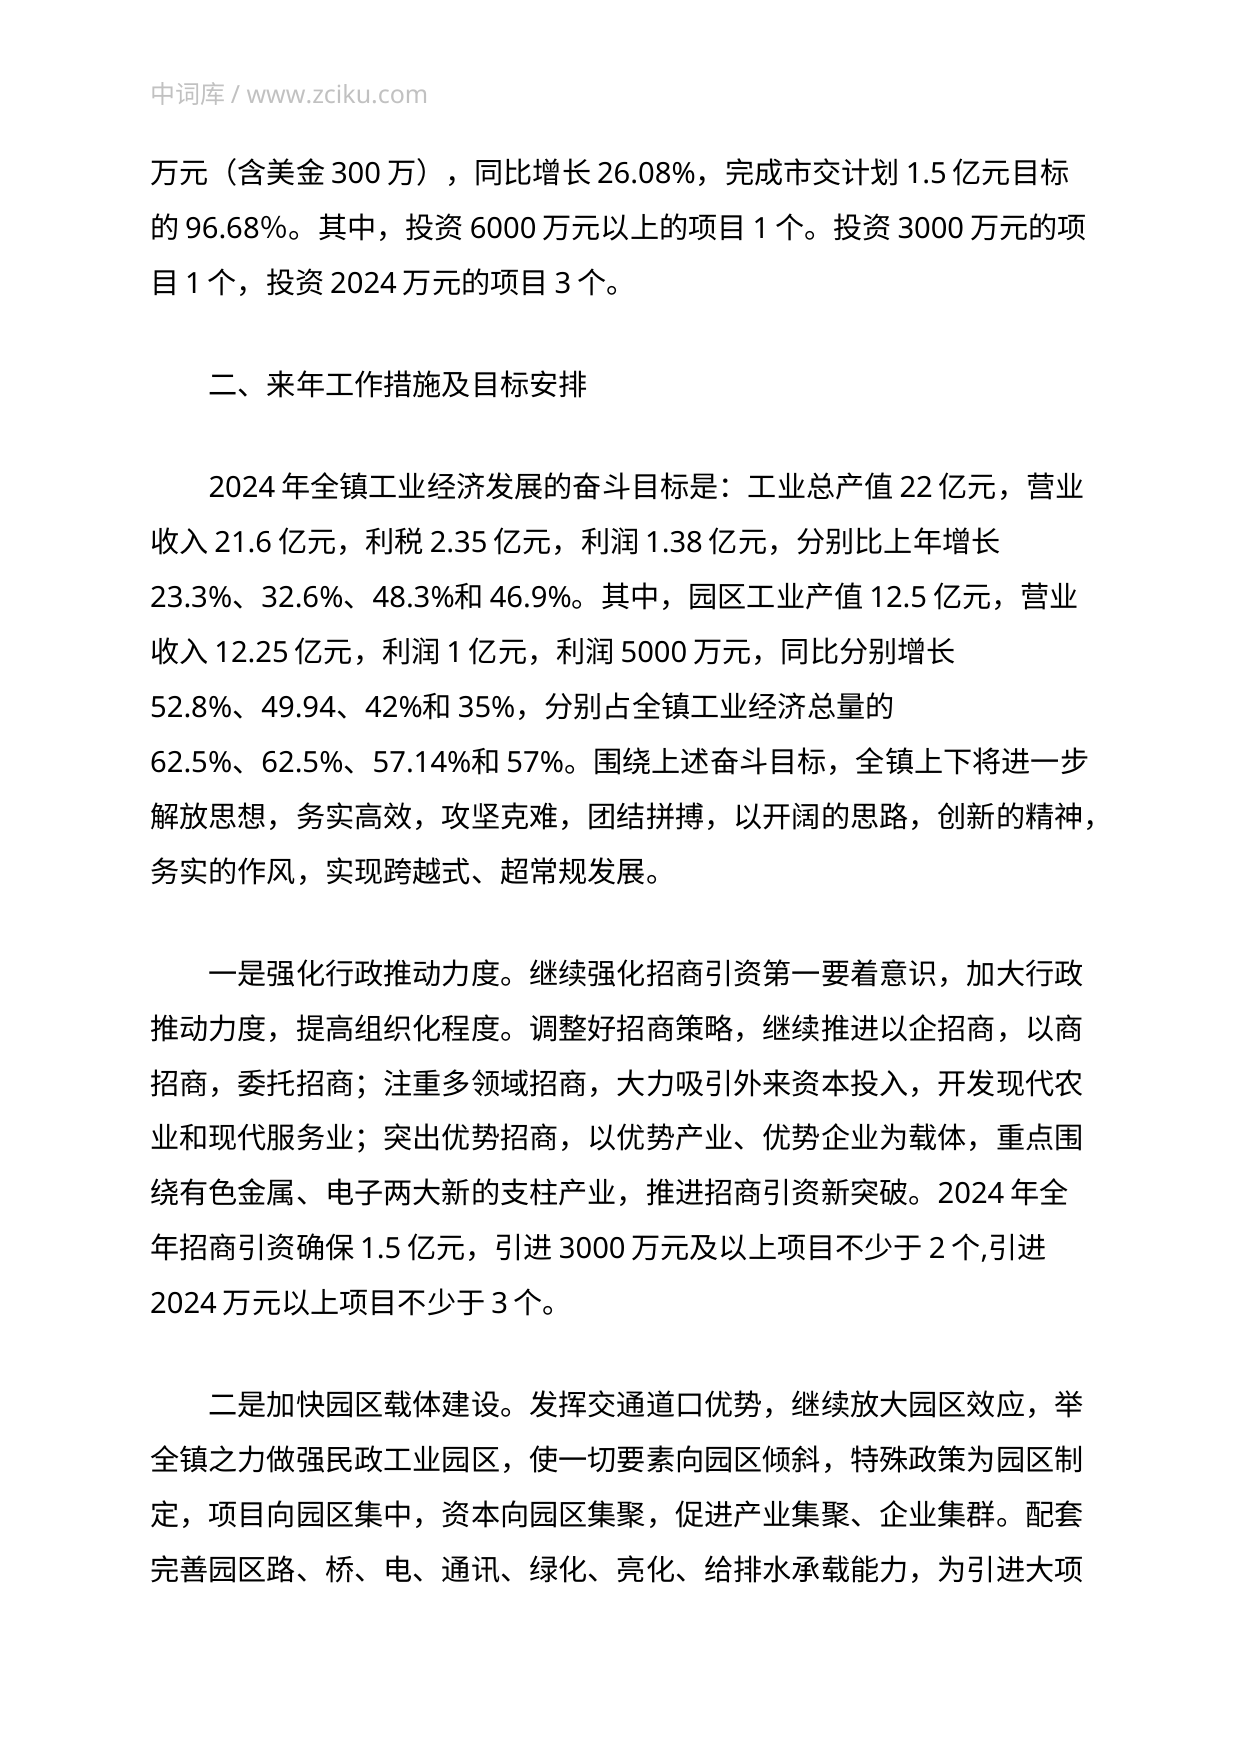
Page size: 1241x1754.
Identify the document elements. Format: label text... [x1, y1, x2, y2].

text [150, 1382, 1090, 1589]
text 2024年全镇工业经济发展的奋斗目标是：工业总产值22亿元，营业收入21.6亿元，利税2.35亿元，利润1.38亿元，分别比上年增长23.3%、32.6%、48.3%和46.9%。其中，园区工业产值12.5亿元，营业收入12.25亿元，利润1亿元，利润5000万元，同比分别增长52.8%、49.94、42%和35%，分别占全镇工业经济总量的62.5%、62.5%、57.14%和57%。围绕上述奋斗目标，全镇上下将进一步解放思想，务实高效，攻坚克难，团结拼搏，以开阔的思路，创新的精神，务实的作风，实现跨越式、超常规发展。 [150, 464, 1090, 891]
text 一是强化行政推动力度。继续强化招商引资第一要着意识，加大行政推动力度，提高组织化程度。调整好招商策略，继续推进以企招商，以商招商，委托招商；注重多领域招商，大力吸引外来资本投入，开发现代农业和现代服务业；突出优势招商，以优势产业、优势企业为载体，重点围绕有色金属、电子两大新的支柱产业，推进招商引资新突破。2024年全年招商引资确保1.5亿元，引进3000万元及以上项目不少于2个,引进2024万元以上项目不少于3个。 [150, 950, 1090, 1322]
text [150, 150, 1090, 302]
text 二、来年工作措施及目标安排 [150, 362, 1090, 404]
